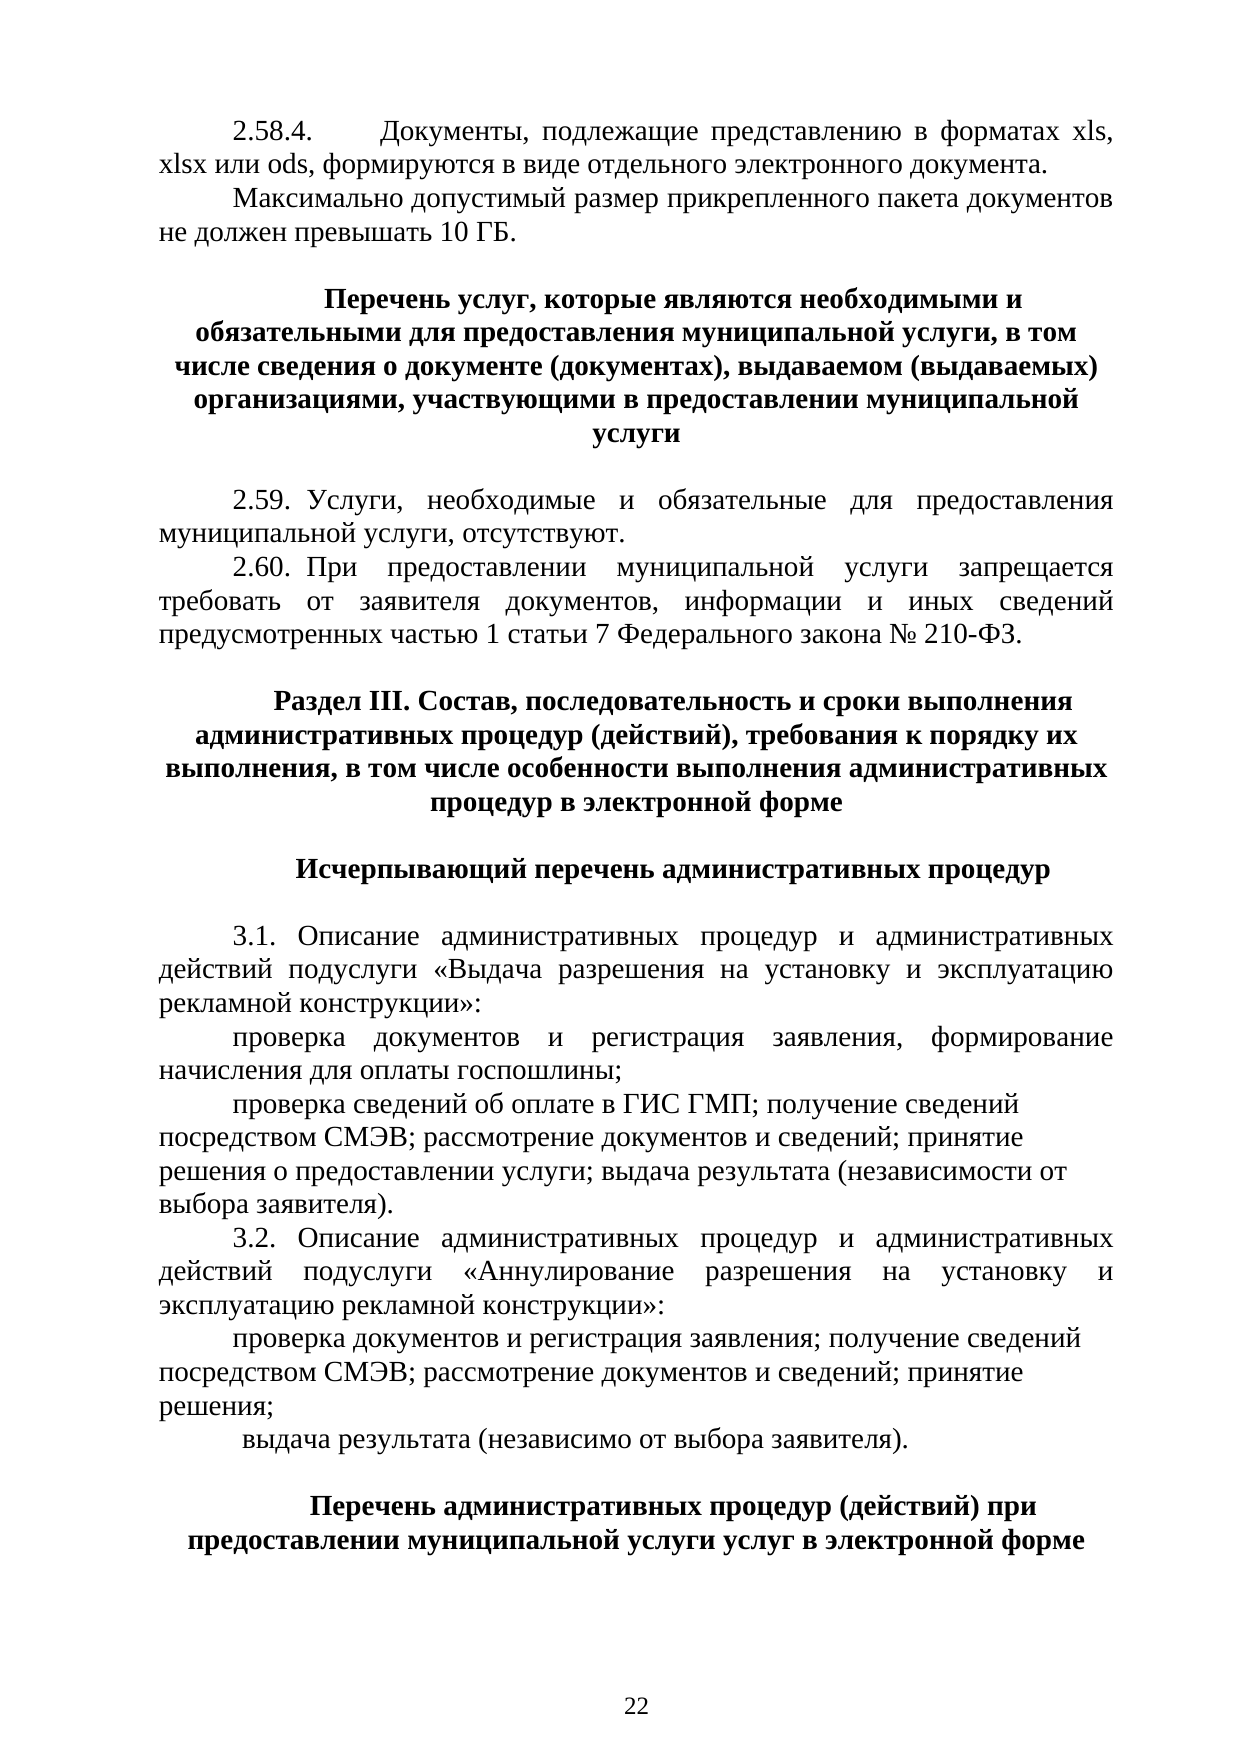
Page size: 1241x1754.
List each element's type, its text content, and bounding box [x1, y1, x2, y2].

text 2.60. При предоставлении муниципальной услуги запрещается требовать от заявителя документов, информации и иных сведений предусмотренных частью 1 статьи 7 Федерального закона № 210-ФЗ. [158, 549, 1114, 650]
text 2.59. Услуги, необходимые и обязательные для предоставления муниципальной услуги, отсутствуют. [158, 482, 1114, 549]
text Перечень административных процедур (действий) при предоставлении муниципальной услуги услуг в электронной форме [158, 1488, 1114, 1555]
text Раздел III. Состав, последовательность и сроки выполнения административных процедур (действий), требования к порядку их выполнения, в том числе особенности выполнения административных процедур в электронной форме [158, 683, 1114, 817]
text проверка документов и регистрация заявления; получение сведений посредством СМЭВ; рассмотрение документов и сведений; принятие решения; [158, 1321, 1114, 1421]
text 2.58.4. Документы, подлежащие представлению в форматах xls, xlsx или ods, формируются в виде отдельного электронного документа. [158, 113, 1114, 180]
text проверка документов и регистрация заявления, формирование начисления для оплаты госпошлины; [158, 1019, 1114, 1086]
text проверка сведений об оплате в ГИС ГМП; получение сведений посредством СМЭВ; рассмотрение документов и сведений; принятие решения о предоставлении услуги; выдача результата (независимости от выбора заявителя). [158, 1086, 1114, 1220]
text Перечень услуг, которые являются необходимыми и обязательными для предоставления муниципальной услуги, в том числе сведения о документе (документах), выдаваемом (выдаваемых) организациями, участвующими в предоставлении муниципальной услуги [158, 281, 1114, 448]
text 3.2. Описание административных процедур и административных действий подуслуги «Аннулирование разрешения на установку и эксплуатацию рекламной конструкции»: [158, 1220, 1114, 1321]
text Исчерпывающий перечень административных процедур [158, 851, 1114, 884]
text выдача результата (независимо от выбора заявителя). [161, 1421, 1114, 1455]
text 3.1. Описание административных процедур и административных действий подуслуги «Выдача разрешения на установку и эксплуатацию рекламной конструкции»: [158, 918, 1114, 1019]
text Максимально допустимый размер прикрепленного пакета документов не должен превышать 10 ГБ. [158, 180, 1114, 247]
